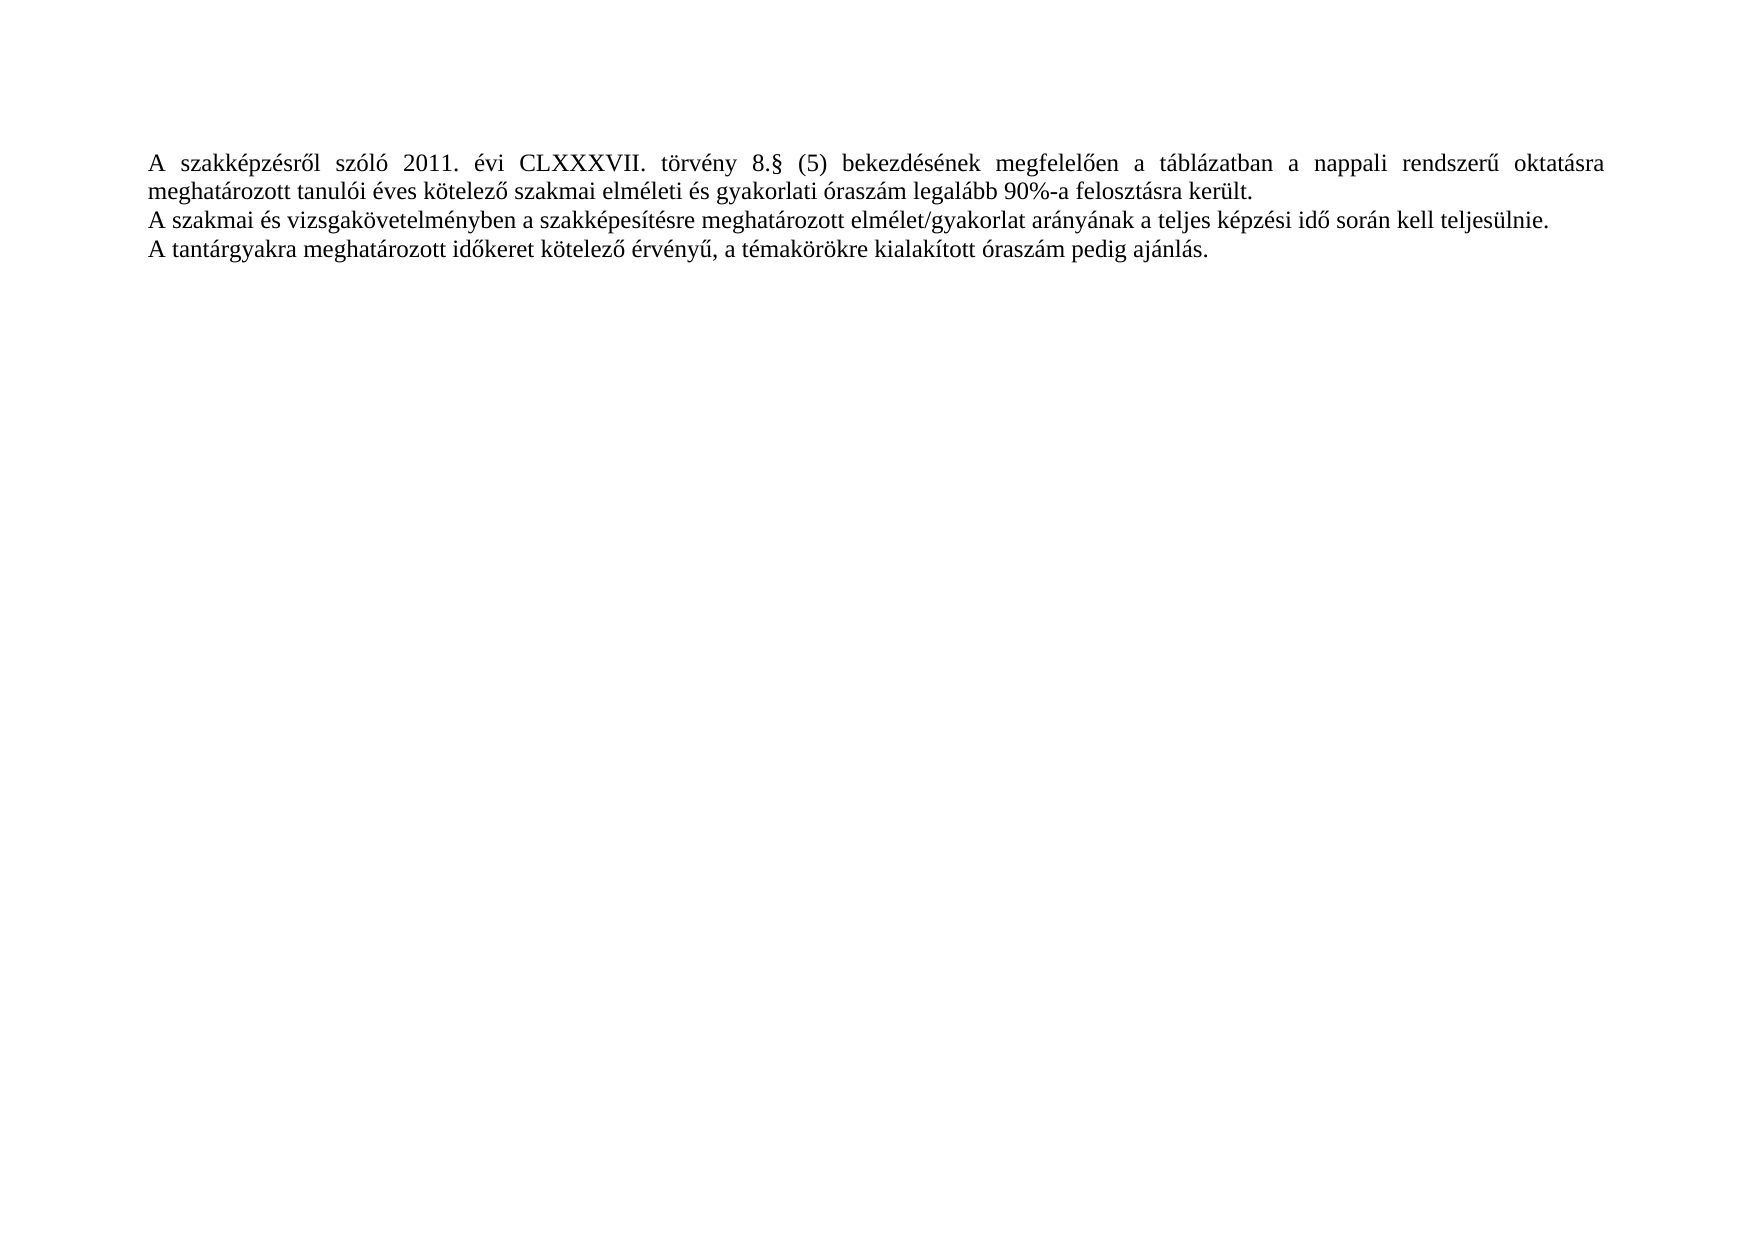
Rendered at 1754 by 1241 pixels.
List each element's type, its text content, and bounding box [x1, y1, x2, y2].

text A szakképzésről szóló 2011. évi CLXXXVII. törvény 8.§ (5) bekezdésének megfelelően a táblázatban a nappali rendszerű oktatásra meghatározott tanulói éves kötelező szakmai elméleti és gyakorlati óraszám legalább 90%-a felosztásra került. [148, 148, 1606, 205]
text A szakmai és vizsgakövetelményben a szakképesítésre meghatározott elmélet/gyakorlat arányának a teljes képzési idő során kell teljesülnie. [148, 205, 1606, 234]
text A tantárgyakra meghatározott időkeret kötelező érvényű, a témakörökre kialakított óraszám pedig ajánlás. [148, 234, 1606, 263]
